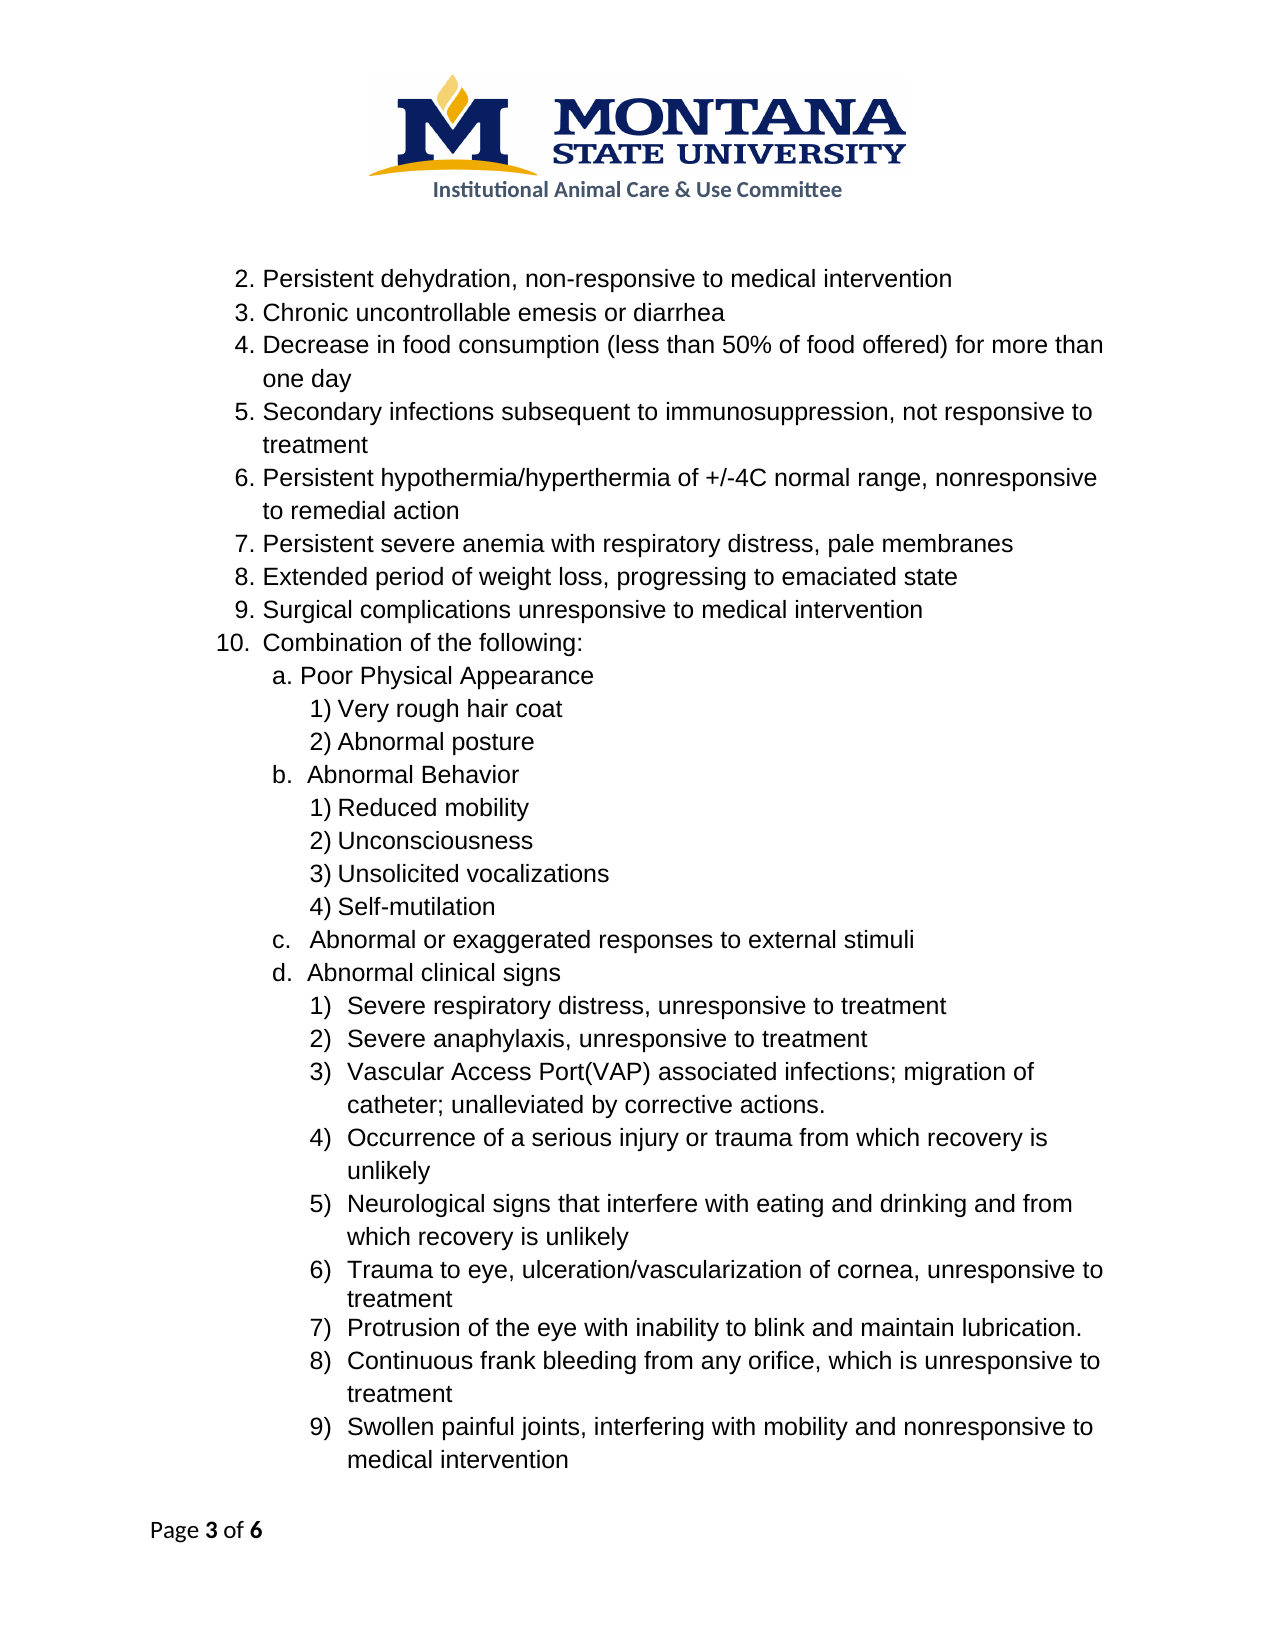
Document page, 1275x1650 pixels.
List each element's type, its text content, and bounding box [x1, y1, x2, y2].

list Abnormal clinical signs [272, 958, 1125, 987]
picture [369, 75, 906, 176]
list Unsolicited vocalizations [309, 859, 1125, 888]
list Abnormal or exaggerated responses to external stimuli [272, 925, 1125, 954]
list Self-mutilation [309, 892, 1125, 921]
list Neurological signs that interfere with eating and drinking and from which recovery is unlikely [309, 1189, 1125, 1251]
list Severe anaphylaxis, unresponsive to treatment [309, 1024, 1125, 1053]
list Protrusion of the eye with inability to blink and maintain lubrication. [309, 1313, 1125, 1341]
list Secondary infections subsequent to immunosuppression, not responsive to treatment [234, 397, 1125, 458]
list Trauma to eye, ulceration/vascularization of cornea, unresponsive to treatment [309, 1255, 1125, 1313]
list Occurrence of a serious injury or trauma from which recovery is unlikely [309, 1123, 1125, 1185]
list Swollen painful joints, interfering with mobility and nonresponsive to medical intervention [309, 1412, 1125, 1473]
list Abnormal posture [309, 727, 1125, 756]
list Abnormal Behavior [272, 760, 1125, 788]
list Combination of the following: [216, 628, 1125, 656]
list Surgical complications unresponsive to medical intervention [234, 595, 1125, 623]
list Reduced mobility [309, 793, 1125, 822]
list Severe respiratory distress, unresponsive to treatment [309, 991, 1125, 1020]
list Unconsciousness [309, 826, 1125, 854]
list Continuous frank bleeding from any orifice, which is unresponsive to treatment [309, 1346, 1125, 1407]
list Decrease in food consumption (less than 50% of food offered) for more than one day [234, 331, 1125, 392]
list Extended period of weight loss, progressing to emaciated state [234, 562, 1125, 590]
list Poor Physical Appearance [272, 661, 1125, 689]
list Chronic uncontrollable emesis or diarrhea [234, 297, 1125, 326]
list Persistent dehydration, non-responsive to medical intervention [234, 264, 1125, 293]
list Vascular Access Port(VAP) associated infections; migration of catheter; unalleviated by corrective actions. [309, 1057, 1125, 1119]
list Persistent severe anemia with respiratory distress, pale membranes [234, 529, 1125, 557]
list Very rough hair coat [309, 694, 1125, 722]
list Persistent hypothermia/hyperthermia of +/-4C normal range, nonresponsive to remedial action [234, 463, 1125, 524]
